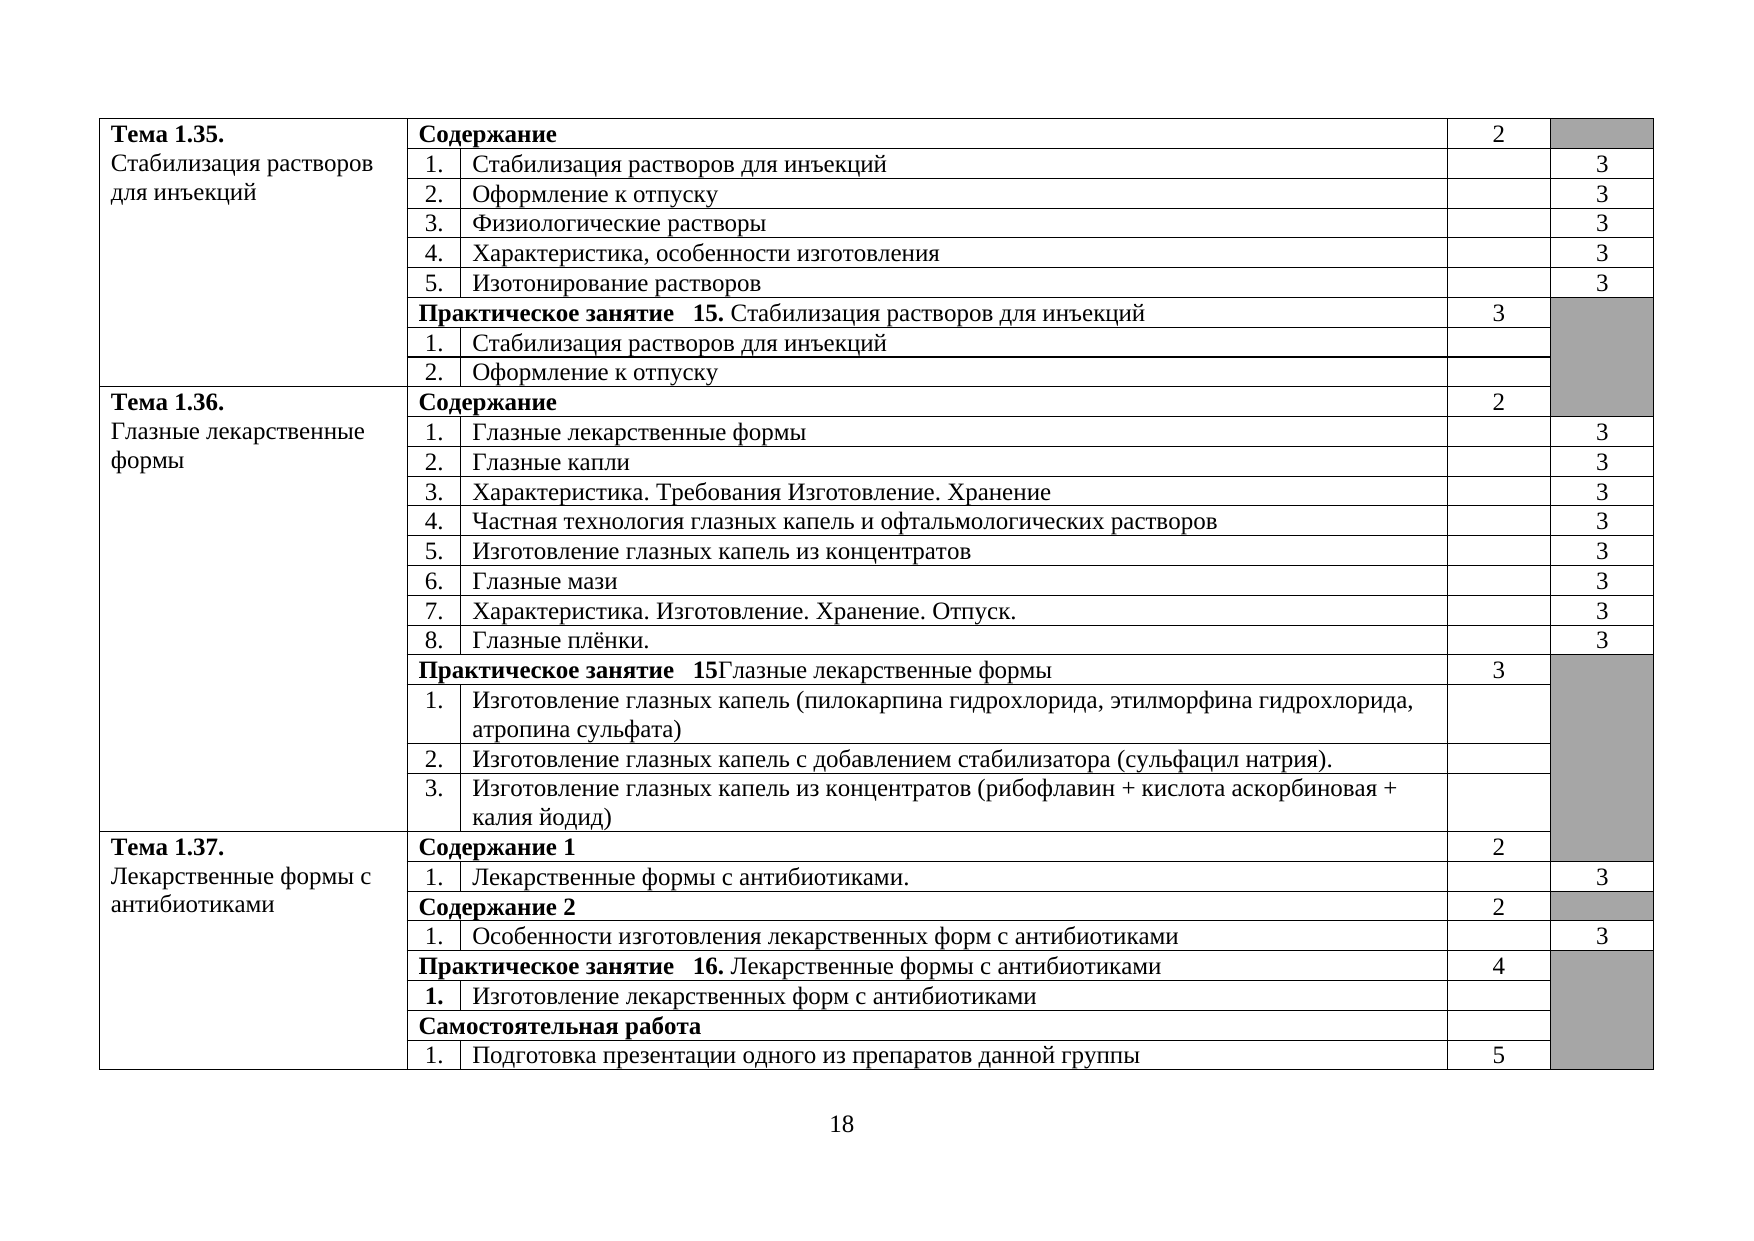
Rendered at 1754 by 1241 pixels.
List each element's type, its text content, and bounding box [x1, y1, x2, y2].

table_cell 4. [408, 238, 460, 267]
table_cell Изготовление глазных капель (пилокарпина гидрохлорида, этилморфина гидрохлорида, атропина сульфата) [461, 685, 1447, 743]
table_cell Изготовление глазных капель из концентратов (рибофлавин + кислота аскорбиновая + калия йодид) [461, 774, 1447, 831]
table_cell [1448, 417, 1550, 446]
table_cell Стабилизация растворов для инъекций [461, 328, 1447, 356]
table_cell 5. [408, 268, 460, 297]
table_cell Характеристика. Требования Изготовление. Хранение [461, 477, 1447, 505]
table_cell 2 [1448, 387, 1550, 416]
table_cell [1448, 506, 1550, 535]
table_cell 1. [408, 981, 460, 1010]
table_cell 6. [408, 566, 460, 595]
table_cell [1448, 447, 1550, 476]
table_cell Изготовление лекарственных форм с антибиотиками [461, 981, 1447, 1010]
table_cell 3 [1551, 417, 1653, 446]
table_cell 1. [408, 417, 460, 446]
table_cell 2 [1448, 119, 1550, 148]
table_cell 1. [408, 685, 460, 743]
table_cell Особенности изготовления лекарственных форм с антибиотиками [461, 921, 1447, 950]
table_cell Характеристика. Изготовление. Хранение. Отпуск. [461, 596, 1447, 624]
table_cell [1448, 685, 1550, 743]
table_cell 3 [1448, 655, 1550, 684]
table_cell [1551, 655, 1653, 861]
table_cell [1448, 209, 1550, 237]
table_cell 1. [408, 328, 460, 356]
table_cell Практическое занятие 15Глазные лекарственные формы [408, 655, 1447, 684]
table_cell Оформление к отпуску [461, 179, 1447, 207]
table_cell 2. [408, 358, 460, 386]
table_cell Тема 1.35. Стабилизация растворов для инъекций [100, 119, 407, 386]
table_cell [1448, 862, 1550, 891]
table_cell 1. [408, 149, 460, 178]
table_cell Содержание [408, 387, 1447, 416]
table_cell [1551, 119, 1653, 148]
table_cell Практическое занятие 15. Стабилизация растворов для инъекций [408, 298, 1447, 327]
table_cell [1448, 149, 1550, 178]
table_cell 3. [408, 477, 460, 505]
table_cell [1448, 921, 1550, 950]
table_cell 3 [1551, 596, 1653, 624]
table_cell 3 [1551, 238, 1653, 267]
table_cell 3 [1551, 862, 1653, 891]
table_cell 3 [1551, 506, 1653, 535]
table_cell [1448, 268, 1550, 297]
table_cell [1448, 477, 1550, 505]
table_cell Характеристика, особенности изготовления [461, 238, 1447, 267]
table_cell Изотонирование растворов [461, 268, 1447, 297]
table_cell 8. [408, 626, 460, 654]
table_cell 3 [1551, 626, 1653, 654]
table_cell 3 [1551, 477, 1653, 505]
table_cell [1448, 1011, 1550, 1039]
table_cell 1. [408, 921, 460, 950]
table_cell [1448, 536, 1550, 565]
table_cell 2 [1448, 832, 1550, 861]
table_cell [1551, 892, 1653, 920]
table_cell Лекарственные формы с антибиотиками. [461, 862, 1447, 891]
table_cell Содержание 1 [408, 832, 1447, 861]
table_cell 3 [1551, 149, 1653, 178]
table_cell 3 [1551, 209, 1653, 237]
table_cell Подготовка презентации одного из препаратов данной группы [461, 1041, 1447, 1069]
table_cell [1448, 626, 1550, 654]
table_cell [1551, 298, 1653, 416]
table_cell Глазные мази [461, 566, 1447, 595]
table_cell Глазные плёнки. [461, 626, 1447, 654]
table_cell 3 [1551, 447, 1653, 476]
table_cell 2. [408, 179, 460, 207]
table_cell [1448, 566, 1550, 595]
table_cell Тема 1.36. Глазные лекарственные формы [100, 387, 407, 831]
table_cell Самостоятельная работа [408, 1011, 1447, 1039]
table_cell 2 [1448, 892, 1550, 920]
table_cell Тема 1.37. Лекарственные формы с антибиотиками [100, 832, 407, 1069]
table_cell 3 [1551, 179, 1653, 207]
table_cell Глазные лекарственные формы [461, 417, 1447, 446]
table_cell Содержание 2 [408, 892, 1447, 920]
table_cell [1448, 358, 1550, 386]
table_cell Стабилизация растворов для инъекций [461, 149, 1447, 178]
table_cell 4. [408, 506, 460, 535]
table_cell 3. [408, 209, 460, 237]
table_cell 5. [408, 536, 460, 565]
table_cell [1448, 238, 1550, 267]
table_cell 3 [1448, 298, 1550, 327]
table_cell 3 [1551, 536, 1653, 565]
table_cell [1448, 774, 1550, 831]
table_cell Физиологические растворы [461, 209, 1447, 237]
table_cell Содержание [408, 119, 1447, 148]
table_cell [1448, 744, 1550, 772]
table_cell [1448, 981, 1550, 1010]
table_cell 3 [1551, 921, 1653, 950]
table_cell [1448, 179, 1550, 207]
table_cell 3 [1551, 566, 1653, 595]
table_cell 7. [408, 596, 460, 624]
table_cell 3. [408, 774, 460, 831]
table_cell [1551, 951, 1653, 1069]
table_cell 2. [408, 447, 460, 476]
table_cell Глазные капли [461, 447, 1447, 476]
table_cell Частная технология глазных капель и офтальмологических растворов [461, 506, 1447, 535]
table_cell 1. [408, 1041, 460, 1069]
table_cell 3 [1551, 268, 1653, 297]
table_cell 5 [1448, 1041, 1550, 1069]
table_cell 2. [408, 744, 460, 772]
table_cell [1448, 596, 1550, 624]
table_cell Практическое занятие 16. Лекарственные формы с антибиотиками [408, 951, 1447, 980]
table_cell Изготовление глазных капель с добавлением стабилизатора (сульфацил натрия). [461, 744, 1447, 772]
table_cell 1. [408, 862, 460, 891]
table_cell Изготовление глазных капель из концентратов [461, 536, 1447, 565]
table_cell Оформление к отпуску [461, 358, 1447, 386]
table_cell [1448, 328, 1550, 356]
table_cell 4 [1448, 951, 1550, 980]
